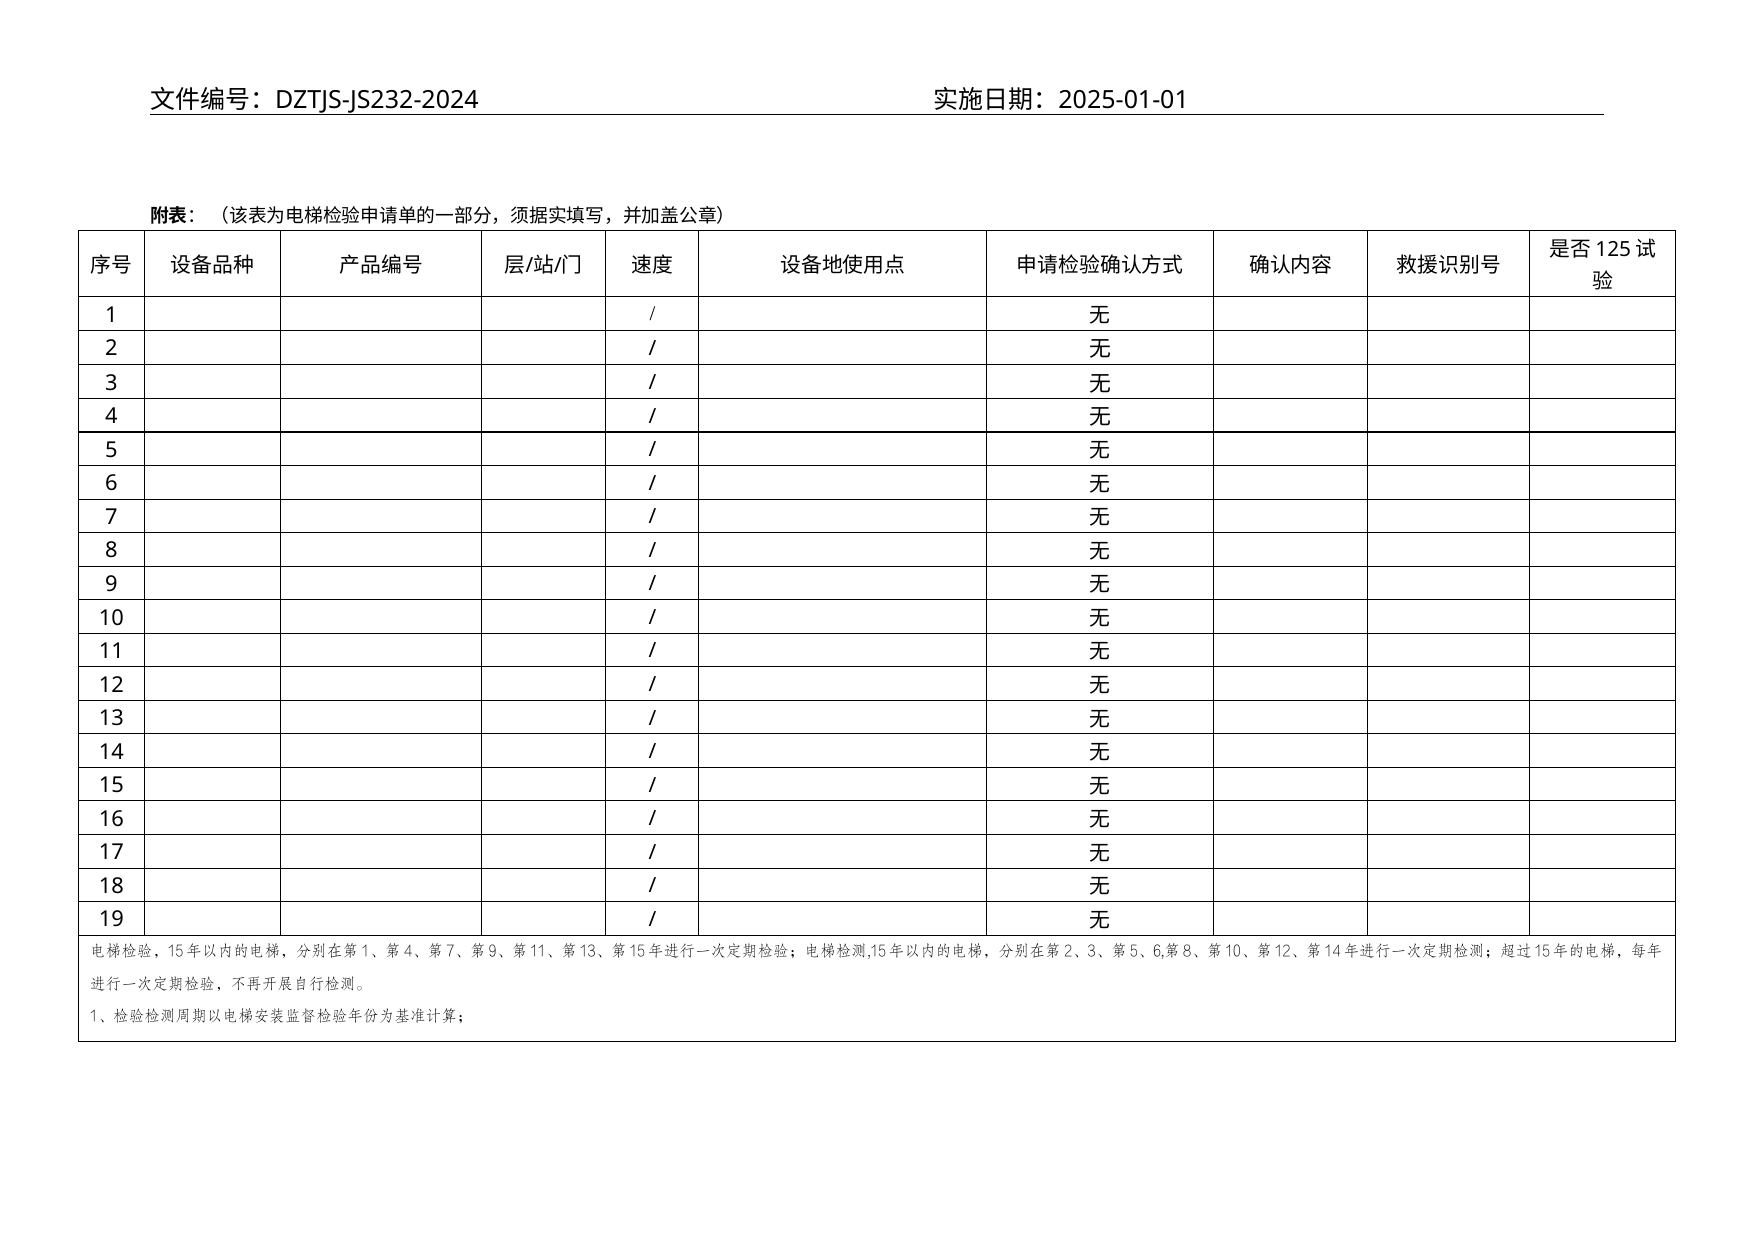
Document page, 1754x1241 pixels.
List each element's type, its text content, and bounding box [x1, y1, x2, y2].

table_cell [482, 533, 605, 566]
table_cell [1368, 801, 1529, 834]
table_cell [482, 567, 605, 599]
table_cell [1530, 902, 1675, 934]
table_cell [1368, 331, 1529, 364]
table_cell [1214, 466, 1367, 498]
table_cell [145, 701, 280, 733]
table_header 速度 [606, 231, 698, 296]
table_cell 无 [987, 567, 1213, 599]
table_cell [1368, 902, 1529, 934]
table_cell [482, 634, 605, 666]
table_cell / [606, 701, 698, 733]
table_cell 无 [987, 835, 1213, 867]
table_cell [145, 869, 280, 901]
table_cell [699, 634, 986, 666]
table_cell [482, 667, 605, 700]
table_cell [281, 835, 481, 867]
table_cell / [606, 634, 698, 666]
table_cell [145, 768, 280, 800]
table_cell [145, 297, 280, 330]
table_header 设备地使用点 [699, 231, 986, 296]
table_cell [1530, 297, 1675, 330]
table_header 救援识别号 [1368, 231, 1529, 296]
table_cell [482, 331, 605, 364]
table_cell [281, 466, 481, 498]
table_cell 19 [79, 902, 144, 934]
table_cell [1530, 466, 1675, 498]
table_cell [145, 331, 280, 364]
table_cell 无 [987, 801, 1213, 834]
table_cell / [606, 297, 698, 330]
table_header 确认内容 [1214, 231, 1367, 296]
table_cell [145, 667, 280, 700]
table_cell [281, 399, 481, 431]
table_cell 11 [79, 634, 144, 666]
table_cell 无 [987, 701, 1213, 733]
table_cell [482, 500, 605, 532]
table_cell 无 [987, 297, 1213, 330]
table_cell [699, 365, 986, 398]
table_cell [699, 466, 986, 498]
table_cell / [606, 331, 698, 364]
table_cell [699, 500, 986, 532]
table_cell [699, 869, 986, 901]
table_cell [699, 600, 986, 633]
table_cell [482, 297, 605, 330]
table_cell 无 [987, 331, 1213, 364]
table_cell 无 [987, 365, 1213, 398]
table_cell [1214, 701, 1367, 733]
table_cell [281, 365, 481, 398]
table_cell / [606, 768, 698, 800]
table_cell 无 [987, 500, 1213, 532]
table_cell [1368, 667, 1529, 700]
table_cell [699, 768, 986, 800]
table_cell / [606, 869, 698, 901]
table_cell [482, 701, 605, 733]
table_header 设备品种 [145, 231, 280, 296]
table_cell [1530, 869, 1675, 901]
table_cell [1214, 297, 1367, 330]
table_cell [1530, 701, 1675, 733]
table_cell 无 [987, 399, 1213, 431]
table_cell [145, 734, 280, 767]
table_cell / [606, 399, 698, 431]
table_cell [145, 600, 280, 633]
table_cell [145, 567, 280, 599]
table_cell 7 [79, 500, 144, 532]
table_cell 无 [987, 667, 1213, 700]
table_cell [699, 835, 986, 867]
table_cell [281, 634, 481, 666]
table_cell [699, 433, 986, 465]
table_cell [482, 600, 605, 633]
table_cell 1 [79, 297, 144, 330]
table_cell [1530, 567, 1675, 599]
table_cell [145, 801, 280, 834]
table_cell [482, 734, 605, 767]
table_cell [281, 600, 481, 633]
table_cell [699, 801, 986, 834]
table_cell 无 [987, 869, 1213, 901]
table_cell [281, 567, 481, 599]
table_cell [699, 667, 986, 700]
table_cell [1368, 869, 1529, 901]
table_cell / [606, 500, 698, 532]
table_cell [1368, 701, 1529, 733]
table_cell 无 [987, 533, 1213, 566]
table_cell [1530, 768, 1675, 800]
table_cell [145, 835, 280, 867]
table_cell [281, 500, 481, 532]
table_cell [1530, 734, 1675, 767]
table_cell [482, 399, 605, 431]
table_cell [145, 634, 280, 666]
table_cell / [606, 567, 698, 599]
table_cell [699, 567, 986, 599]
table_cell [281, 902, 481, 934]
table_cell [1214, 869, 1367, 901]
table_cell [1530, 500, 1675, 532]
table_cell / [606, 466, 698, 498]
table_header 序号 [79, 231, 144, 296]
table_cell [1368, 399, 1529, 431]
table_cell [1214, 500, 1367, 532]
table_cell [1368, 768, 1529, 800]
table_cell [1214, 734, 1367, 767]
table_cell [1530, 533, 1675, 566]
table_cell 13 [79, 701, 144, 733]
table_cell [482, 365, 605, 398]
table_cell / [606, 734, 698, 767]
table_cell [1214, 365, 1367, 398]
table_header 产品编号 [281, 231, 481, 296]
table_cell [699, 331, 986, 364]
table_cell [145, 365, 280, 398]
table_cell [281, 533, 481, 566]
table_cell [1368, 600, 1529, 633]
table_cell 15 [79, 768, 144, 800]
table_cell 8 [79, 533, 144, 566]
table_cell [1214, 600, 1367, 633]
table_cell [1214, 533, 1367, 566]
table_cell [699, 533, 986, 566]
table_cell [482, 835, 605, 867]
table_cell [1530, 399, 1675, 431]
table_cell [699, 297, 986, 330]
table_cell [482, 902, 605, 934]
table_cell [1214, 331, 1367, 364]
table_cell [482, 869, 605, 901]
table_cell [1368, 835, 1529, 867]
table_cell [145, 433, 280, 465]
table_cell [1530, 331, 1675, 364]
table_cell [281, 433, 481, 465]
table_cell [1214, 433, 1367, 465]
table_cell [1214, 399, 1367, 431]
table_cell / [606, 902, 698, 934]
table_cell 18 [79, 869, 144, 901]
table_cell [699, 701, 986, 733]
table_cell [1530, 667, 1675, 700]
table_cell / [606, 365, 698, 398]
table_cell 14 [79, 734, 144, 767]
table_cell [699, 902, 986, 934]
table_cell [1214, 667, 1367, 700]
table_cell [1214, 634, 1367, 666]
table_cell / [606, 600, 698, 633]
table_cell [281, 768, 481, 800]
table_cell / [606, 801, 698, 834]
table_cell [1530, 801, 1675, 834]
table_cell [145, 500, 280, 532]
table_cell [699, 734, 986, 767]
table_cell [1368, 365, 1529, 398]
table_cell 无 [987, 600, 1213, 633]
table_cell 17 [79, 835, 144, 867]
table_cell [1368, 734, 1529, 767]
table_cell [281, 297, 481, 330]
table_cell [1530, 835, 1675, 867]
table_cell [482, 801, 605, 834]
table_cell [1214, 768, 1367, 800]
table_cell [1530, 600, 1675, 633]
table_cell 无 [987, 433, 1213, 465]
table_cell [1368, 466, 1529, 498]
table_cell 4 [79, 399, 144, 431]
table_cell [1368, 500, 1529, 532]
table_cell 无 [987, 466, 1213, 498]
table_cell / [606, 835, 698, 867]
table_cell [281, 734, 481, 767]
table_cell 3 [79, 365, 144, 398]
table_cell [1530, 634, 1675, 666]
table_cell [1530, 433, 1675, 465]
table_cell [1368, 533, 1529, 566]
table_cell [281, 869, 481, 901]
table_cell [79, 936, 1675, 1041]
table_cell 16 [79, 801, 144, 834]
table_cell 9 [79, 567, 144, 599]
text 附表： （该表为电梯检验申请单的一部分，须据实填写，并加盖公章） [150, 198, 1604, 230]
table_cell [1214, 835, 1367, 867]
table_cell 无 [987, 734, 1213, 767]
table_cell [1214, 567, 1367, 599]
table_cell [281, 801, 481, 834]
table_cell 2 [79, 331, 144, 364]
table_cell [145, 466, 280, 498]
table_cell [281, 667, 481, 700]
table_cell 无 [987, 634, 1213, 666]
table_cell / [606, 667, 698, 700]
table_cell [145, 902, 280, 934]
table_cell [482, 466, 605, 498]
table_cell 12 [79, 667, 144, 700]
table_cell [1530, 365, 1675, 398]
table_cell 无 [987, 768, 1213, 800]
table_cell [1214, 902, 1367, 934]
table_header 是否125试验 [1530, 231, 1675, 296]
table_cell [482, 768, 605, 800]
table_cell 5 [79, 433, 144, 465]
table_cell 10 [79, 600, 144, 633]
table_header 申请检验确认方式 [987, 231, 1213, 296]
table_cell [482, 433, 605, 465]
table_cell / [606, 433, 698, 465]
table_cell [1368, 634, 1529, 666]
table_cell 无 [987, 902, 1213, 934]
table_cell [145, 533, 280, 566]
table_cell [281, 701, 481, 733]
table_cell [1368, 297, 1529, 330]
table_cell / [606, 533, 698, 566]
table_cell [1368, 567, 1529, 599]
table_cell [145, 399, 280, 431]
table_cell 6 [79, 466, 144, 498]
table_cell [699, 399, 986, 431]
table_header 层/站/门 [482, 231, 605, 296]
table_cell [1368, 433, 1529, 465]
table_cell [1214, 801, 1367, 834]
table_cell [281, 331, 481, 364]
